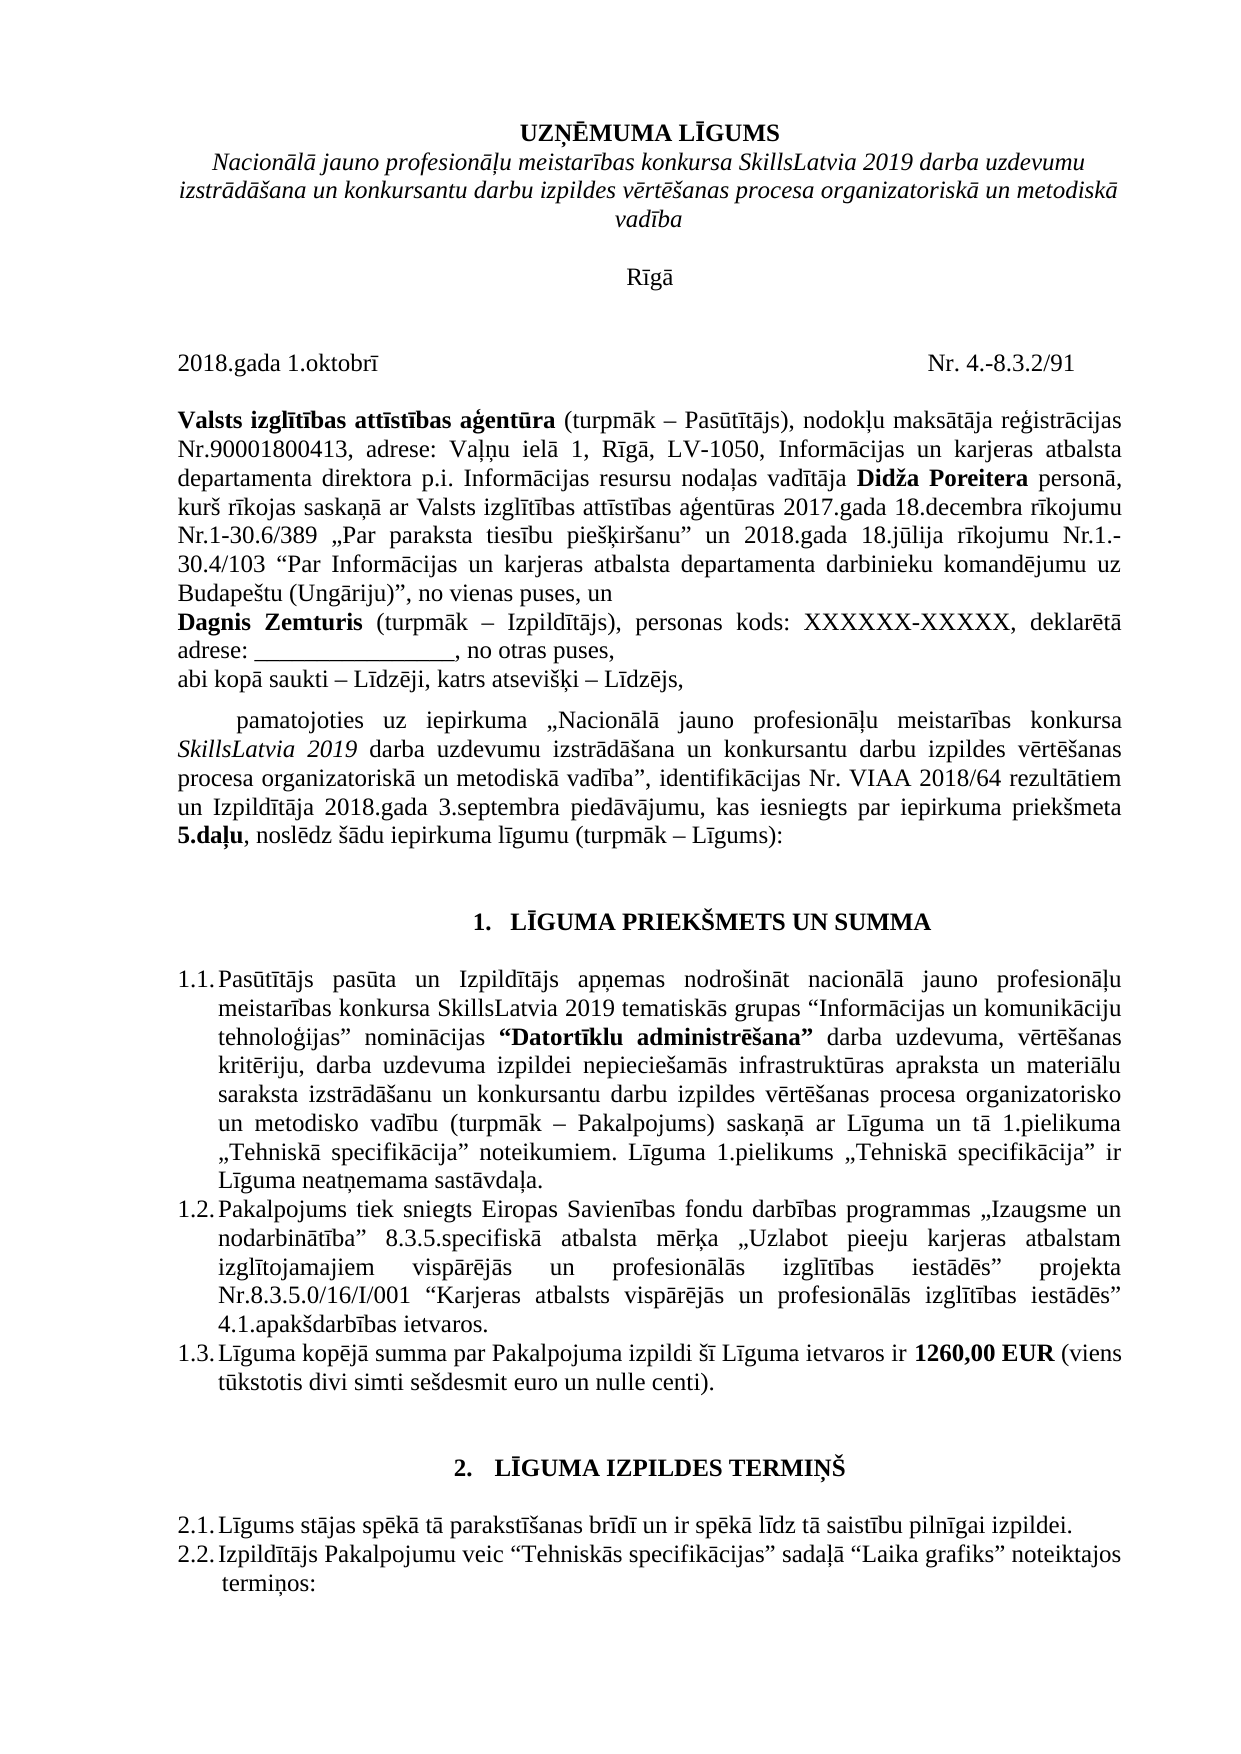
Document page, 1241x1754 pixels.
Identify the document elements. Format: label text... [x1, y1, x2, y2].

text Rīgā [177, 262, 1122, 291]
list LĪGUMA PRIEKŠMETS UN SUMMA [473, 907, 1122, 936]
title Pasūtītājs pasūta un Izpildītājs apņemas nodrošināt nacionālā jauno profesionāļu meistarības konkursa SkillsLatvia 2019 tematiskās grupas “Informācijas un komunikāciju tehnoloģijas” nominācijas “Datortīklu administrēšana” darba uzdevuma, vērtēšanas kritēriju, darba uzdevuma izpildei nepieciešamās infrastruktūras apraksta un materiālu saraksta izstrādāšanu un konkursantu darbu izpildes vērtēšanas procesa organizatorisko un metodisko vadību (turpmāk – Pakalpojums) saskaņā ar Līguma un tā 1.pielikuma „Tehniskā specifikācija” noteikumiem. Līguma 1.pielikums „Tehniskā specifikācija” ir Līguma neatņemama sastāvdaļa. [177, 964, 1122, 1194]
text Valsts izglītības attīstības aģentūra (turpmāk – Pasūtītājs), nodokļu maksātāja reģistrācijas Nr.90001800413, adrese: Vaļņu ielā 1, Rīgā, LV-1050, Informācijas un karjeras atbalsta departamenta direktora p.i. Informācijas resursu nodaļas vadītāja Didža Poreitera personā, kurš rīkojas saskaņā ar Valsts izglītības attīstības aģentūras 2017.gada 18.decembra rīkojumu Nr.1-30.6/389 „Par paraksta tiesību piešķiršanu” un 2018.gada 18.jūlija rīkojumu Nr.1.-30.4/103 “Par Informācijas un karjeras atbalsta departamenta darbinieku komandējumu uz Budapeštu (Ungāriju)”, no vienas puses, un [177, 406, 1122, 607]
text UZŅĒMUMA Līgums [177, 118, 1122, 147]
list LĪGUMA IZPILDES TERMIŅŠ [177, 1453, 1122, 1482]
text 2018.gada 1.oktobrī Nr. 4.-8.3.2/91 [177, 348, 1122, 377]
list Līguma kopējā summa par Pakalpojuma izpildi šī Līguma ietvaros ir 1260,00 EUR (viens tūkstotis divi simti sešdesmit euro un nulle centi). [177, 1338, 1122, 1396]
list Izpildītājs Pakalpojumu veic “Tehniskās specifikācijas” sadaļā “Laika grafiks” noteiktajos termiņos: [177, 1539, 1122, 1597]
title Pakalpojums tiek sniegts Eiropas Savienības fondu darbības programmas „Izaugsme un nodarbinātība” 8.3.5.specifiskā atbalsta mērķa „Uzlabot pieeju karjeras atbalstam izglītojamajiem vispārējās un profesionālās izglītības iestādēs” projekta Nr.8.3.5.0/16/I/001 “Karjeras atbalsts vispārējās un profesionālās izglītības iestādēs” 4.1.apakšdarbības ietvaros. [177, 1194, 1122, 1338]
text Dagnis Zemturis (turpmāk – Izpildītājs), personas kods: XXXXXX-XXXXX, deklarētā adrese: ________________, no otras puses, [177, 607, 1122, 664]
text abi kopā saukti – Līdzēji, katrs atsevišķi – Līdzējs, [177, 664, 1122, 693]
text pamatojoties uz iepirkuma „Nacionālā jauno profesionāļu meistarības konkursa SkillsLatvia 2019 darba uzdevumu izstrādāšana un konkursantu darbu izpildes vērtēšanas procesa organizatoriskā un metodiskā vadība”, identifikācijas Nr. VIAA 2018/64 rezultātiem un Izpildītāja 2018.gada 3.septembra piedāvājumu, kas iesniegts par iepirkuma priekšmeta 5.daļu, noslēdz šādu iepirkuma līgumu (turpmāk – Līgums): [177, 706, 1122, 849]
title Līgums stājas spēkā tā parakstīšanas brīdī un ir spēkā līdz tā saistību pilnīgai izpildei. [177, 1511, 1122, 1539]
text Nacionālā jauno profesionāļu meistarības konkursa SkillsLatvia 2019 darba uzdevumu izstrādāšana un konkursantu darbu izpildes vērtēšanas procesa organizatoriskā un metodiskā vadība [177, 147, 1122, 233]
